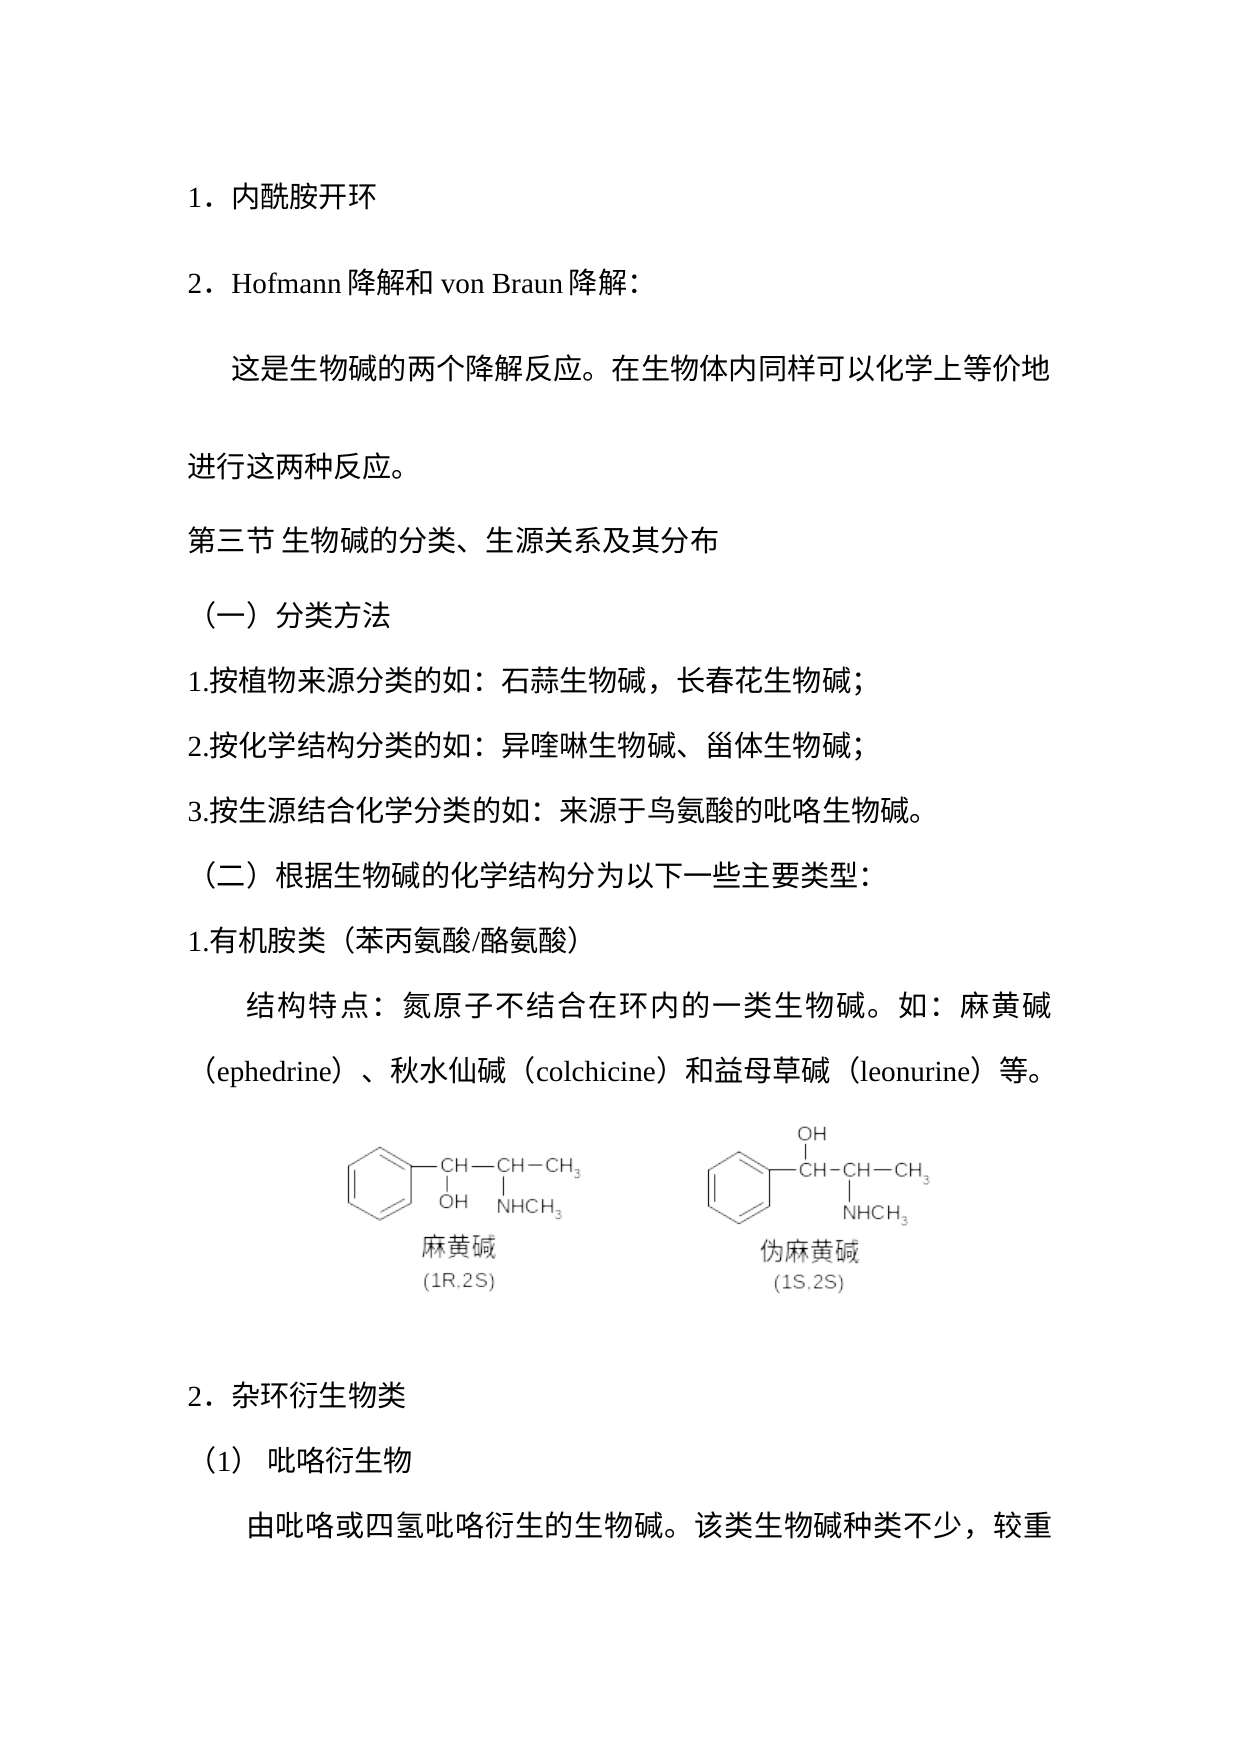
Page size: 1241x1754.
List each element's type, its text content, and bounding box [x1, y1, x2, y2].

text 结构特点：氮原子不结合在环内的一类生物碱。如：麻黄碱（ephedrine）、秋水仙碱（colchicine）和益母草碱（leonurine）等。 [187, 971, 1053, 1101]
text 1.有机胺类（苯丙氨酸/酪氨酸） [187, 906, 1053, 971]
text （一）分类方法 [187, 581, 1053, 646]
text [187, 1491, 1053, 1556]
text 这是生物碱的两个降解反应。在生物体内同样可以化学上等价地进行这两种反应。 [187, 334, 1053, 497]
text 1.按植物来源分类的如：石蒜生物碱，长春花生物碱； [187, 646, 1053, 711]
text 3.按生源结合化学分类的如：来源于鸟氨酸的吡咯生物碱。 [187, 776, 1053, 841]
text （二）根据生物碱的化学结构分为以下一些主要类型： [187, 841, 1053, 906]
text （1） 吡咯衍生物 [187, 1426, 1053, 1491]
text 第三节 生物碱的分类、生源关系及其分布 [187, 518, 1053, 560]
text 2．Hofmann降解和von Braun降解： [187, 248, 1053, 313]
text 1．内酰胺开环 [187, 162, 1053, 227]
text 2．杂环衍生物类 [187, 1361, 1053, 1426]
text 2.按化学结构分类的如：异喹啉生物碱、甾体生物碱； [187, 711, 1053, 776]
